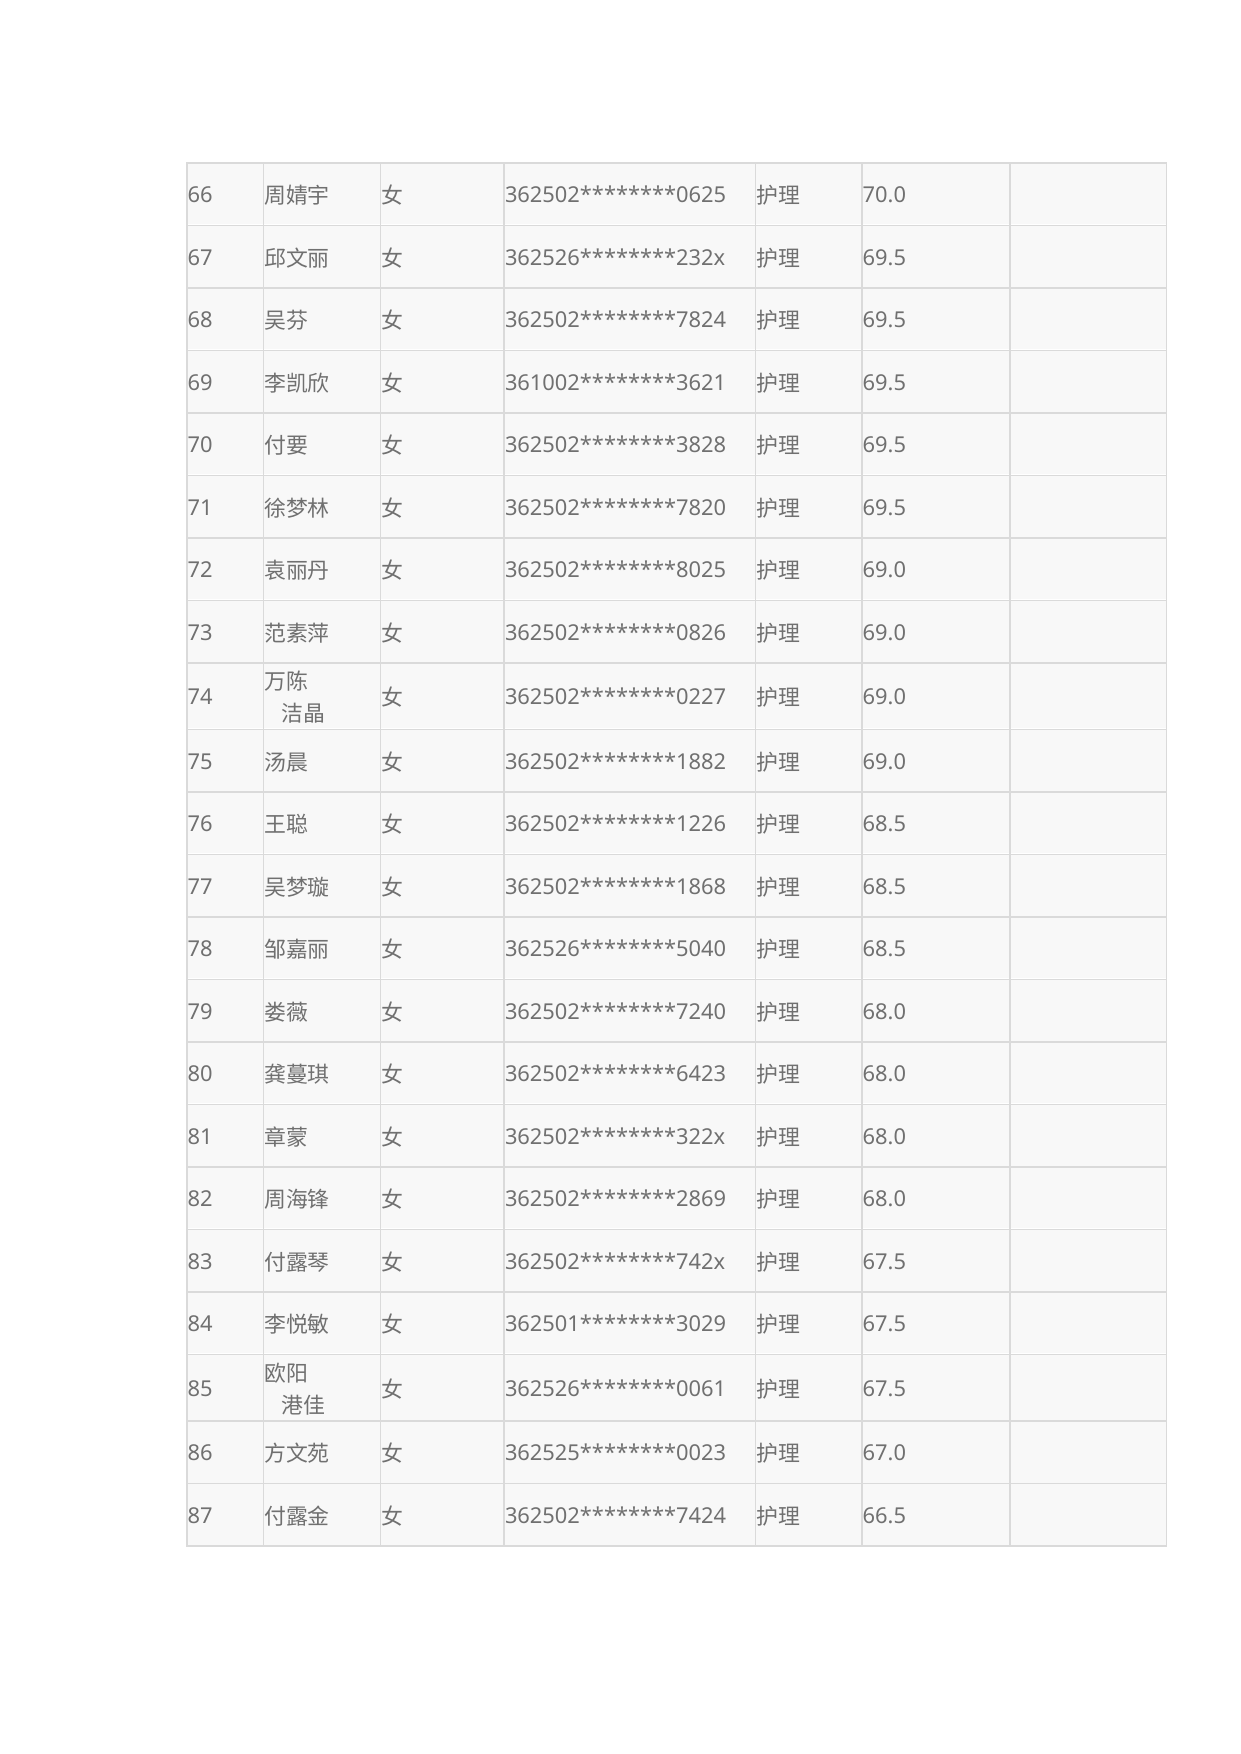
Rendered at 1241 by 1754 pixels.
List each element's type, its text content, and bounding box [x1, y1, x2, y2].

table_cell 69.5 [863, 414, 1009, 474]
table_cell 女 [381, 289, 503, 349]
table_cell [1011, 730, 1166, 791]
table_cell 361002********3621 [505, 351, 755, 412]
table_cell 女 [381, 164, 503, 224]
table_cell 362525********0023 [505, 1422, 755, 1483]
table_cell 84 [188, 1293, 263, 1353]
table_cell 袁丽丹 [264, 539, 380, 599]
table_cell 护理 [756, 1422, 861, 1483]
table_cell 女 [381, 1105, 503, 1166]
table_cell 护理 [756, 351, 861, 412]
table_cell 护理 [756, 855, 861, 916]
table_cell [1011, 980, 1166, 1041]
table_cell 75 [188, 730, 263, 791]
table_cell 362502********7240 [505, 980, 755, 1041]
table_cell 女 [381, 1355, 503, 1420]
table_cell 女 [381, 1484, 503, 1545]
table_cell [1011, 855, 1166, 916]
table_cell 方文苑 [264, 1422, 380, 1483]
table_cell 362502********8025 [505, 539, 755, 599]
table_cell 护理 [756, 1105, 861, 1166]
table_cell 护理 [756, 601, 861, 662]
table_cell 69.5 [863, 226, 1009, 287]
table_cell 69.0 [863, 730, 1009, 791]
table_cell [1011, 1230, 1166, 1291]
table_cell [1011, 664, 1166, 728]
table_cell 69.5 [863, 289, 1009, 349]
table_cell 83 [188, 1230, 263, 1291]
table_cell 68.5 [863, 918, 1009, 978]
table_cell 70.0 [863, 164, 1009, 224]
table_cell 护理 [756, 980, 861, 1041]
table_cell 68 [188, 289, 263, 349]
table_cell [1011, 351, 1166, 412]
table_cell 女 [381, 664, 503, 728]
table_cell 女 [381, 1293, 503, 1353]
table_cell 74 [188, 664, 263, 728]
table_cell 吴芬 [264, 289, 380, 349]
table_cell 66 [188, 164, 263, 224]
table_cell 362502********7820 [505, 476, 755, 537]
table_cell [1011, 601, 1166, 662]
table_cell [1011, 1105, 1166, 1166]
table_cell [1011, 1422, 1166, 1483]
table_cell 女 [381, 226, 503, 287]
table_cell 71 [188, 476, 263, 537]
table_cell 79 [188, 980, 263, 1041]
table_cell 68.5 [863, 793, 1009, 853]
table_cell 欧阳 港佳 [264, 1355, 380, 1420]
table_cell 67.5 [863, 1355, 1009, 1420]
table_cell 周婧宇 [264, 164, 380, 224]
table_cell [1011, 164, 1166, 224]
table_cell 娄薇 [264, 980, 380, 1041]
table_cell 李悦敏 [264, 1293, 380, 1353]
table_cell 女 [381, 980, 503, 1041]
table_cell 李凯欣 [264, 351, 380, 412]
table_cell 362502********1868 [505, 855, 755, 916]
table_cell 68.0 [863, 1105, 1009, 1166]
table_cell 80 [188, 1043, 263, 1103]
table_cell 66.5 [863, 1484, 1009, 1545]
table_cell 女 [381, 476, 503, 537]
table_cell 362502********742x [505, 1230, 755, 1291]
table_cell 362502********6423 [505, 1043, 755, 1103]
table_cell 362526********5040 [505, 918, 755, 978]
table_cell [1011, 1293, 1166, 1353]
table_cell 女 [381, 793, 503, 853]
table_cell 护理 [756, 1293, 861, 1353]
table_cell 362502********7824 [505, 289, 755, 349]
table_cell 73 [188, 601, 263, 662]
table_cell 85 [188, 1355, 263, 1420]
table_cell 362502********1226 [505, 793, 755, 853]
table_cell 78 [188, 918, 263, 978]
table_cell 362501********3029 [505, 1293, 755, 1353]
table_cell 69.0 [863, 664, 1009, 728]
table_cell [1011, 918, 1166, 978]
table_cell 周海锋 [264, 1168, 380, 1228]
table_cell 护理 [756, 539, 861, 599]
table_cell 77 [188, 855, 263, 916]
table_cell 护理 [756, 414, 861, 474]
table_cell 76 [188, 793, 263, 853]
table_cell 付露琴 [264, 1230, 380, 1291]
table_cell 69.5 [863, 476, 1009, 537]
table_cell [1011, 1355, 1166, 1420]
table_cell 护理 [756, 1484, 861, 1545]
table_cell 护理 [756, 289, 861, 349]
table_cell 汤晨 [264, 730, 380, 791]
table_cell 护理 [756, 793, 861, 853]
table_cell [1011, 414, 1166, 474]
table_cell 362502********0625 [505, 164, 755, 224]
table_cell [1011, 476, 1166, 537]
table_cell 女 [381, 918, 503, 978]
table_cell 女 [381, 730, 503, 791]
table_cell 女 [381, 1230, 503, 1291]
table_cell 女 [381, 351, 503, 412]
table_cell 67.5 [863, 1293, 1009, 1353]
table_cell 护理 [756, 1043, 861, 1103]
table_cell 362502********0227 [505, 664, 755, 728]
table_cell 护理 [756, 730, 861, 791]
table_cell 70 [188, 414, 263, 474]
table_cell 护理 [756, 918, 861, 978]
table_cell 万陈 洁晶 [264, 664, 380, 728]
table_cell 吴梦璇 [264, 855, 380, 916]
table_cell 女 [381, 1422, 503, 1483]
table_cell 女 [381, 1168, 503, 1228]
table_cell 81 [188, 1105, 263, 1166]
table_cell 女 [381, 414, 503, 474]
table_cell 87 [188, 1484, 263, 1545]
table_cell 龚蔓琪 [264, 1043, 380, 1103]
table_cell 护理 [756, 1230, 861, 1291]
table_cell 362502********3828 [505, 414, 755, 474]
table_cell 362526********0061 [505, 1355, 755, 1420]
table_cell 付露金 [264, 1484, 380, 1545]
table_cell 邹嘉丽 [264, 918, 380, 978]
table_cell 82 [188, 1168, 263, 1228]
table_cell 362502********1882 [505, 730, 755, 791]
table_cell 68.0 [863, 1043, 1009, 1103]
table_cell 邱文丽 [264, 226, 380, 287]
table_cell 女 [381, 539, 503, 599]
table_cell [1011, 793, 1166, 853]
table_cell 362526********232x [505, 226, 755, 287]
table_cell 女 [381, 855, 503, 916]
table_cell 362502********2869 [505, 1168, 755, 1228]
table_cell 362502********322x [505, 1105, 755, 1166]
table_cell 67 [188, 226, 263, 287]
table_cell 362502********7424 [505, 1484, 755, 1545]
table_cell [1011, 1043, 1166, 1103]
table_cell 69 [188, 351, 263, 412]
table_cell 67.5 [863, 1230, 1009, 1291]
table_cell [1011, 1168, 1166, 1228]
table_cell 68.5 [863, 855, 1009, 916]
table_cell 章蒙 [264, 1105, 380, 1166]
table_cell 女 [381, 1043, 503, 1103]
table_cell 护理 [756, 164, 861, 224]
table_cell [1011, 289, 1166, 349]
table_cell 付要 [264, 414, 380, 474]
table_cell 362502********0826 [505, 601, 755, 662]
table_cell 护理 [756, 226, 861, 287]
table_cell 护理 [756, 476, 861, 537]
table_cell 护理 [756, 664, 861, 728]
table_cell [1011, 539, 1166, 599]
table_cell [1011, 1484, 1166, 1545]
table_cell 69.5 [863, 351, 1009, 412]
table_cell 86 [188, 1422, 263, 1483]
table_cell 范素萍 [264, 601, 380, 662]
table_cell 王聪 [264, 793, 380, 853]
table_cell [1011, 226, 1166, 287]
table_cell 72 [188, 539, 263, 599]
table_cell 69.0 [863, 601, 1009, 662]
table_cell 68.0 [863, 980, 1009, 1041]
table_cell 67.0 [863, 1422, 1009, 1483]
table_cell 护理 [756, 1168, 861, 1228]
table_cell 69.0 [863, 539, 1009, 599]
table_cell 徐梦林 [264, 476, 380, 537]
table_cell 女 [381, 601, 503, 662]
table_cell 68.0 [863, 1168, 1009, 1228]
table_cell 护理 [756, 1355, 861, 1420]
